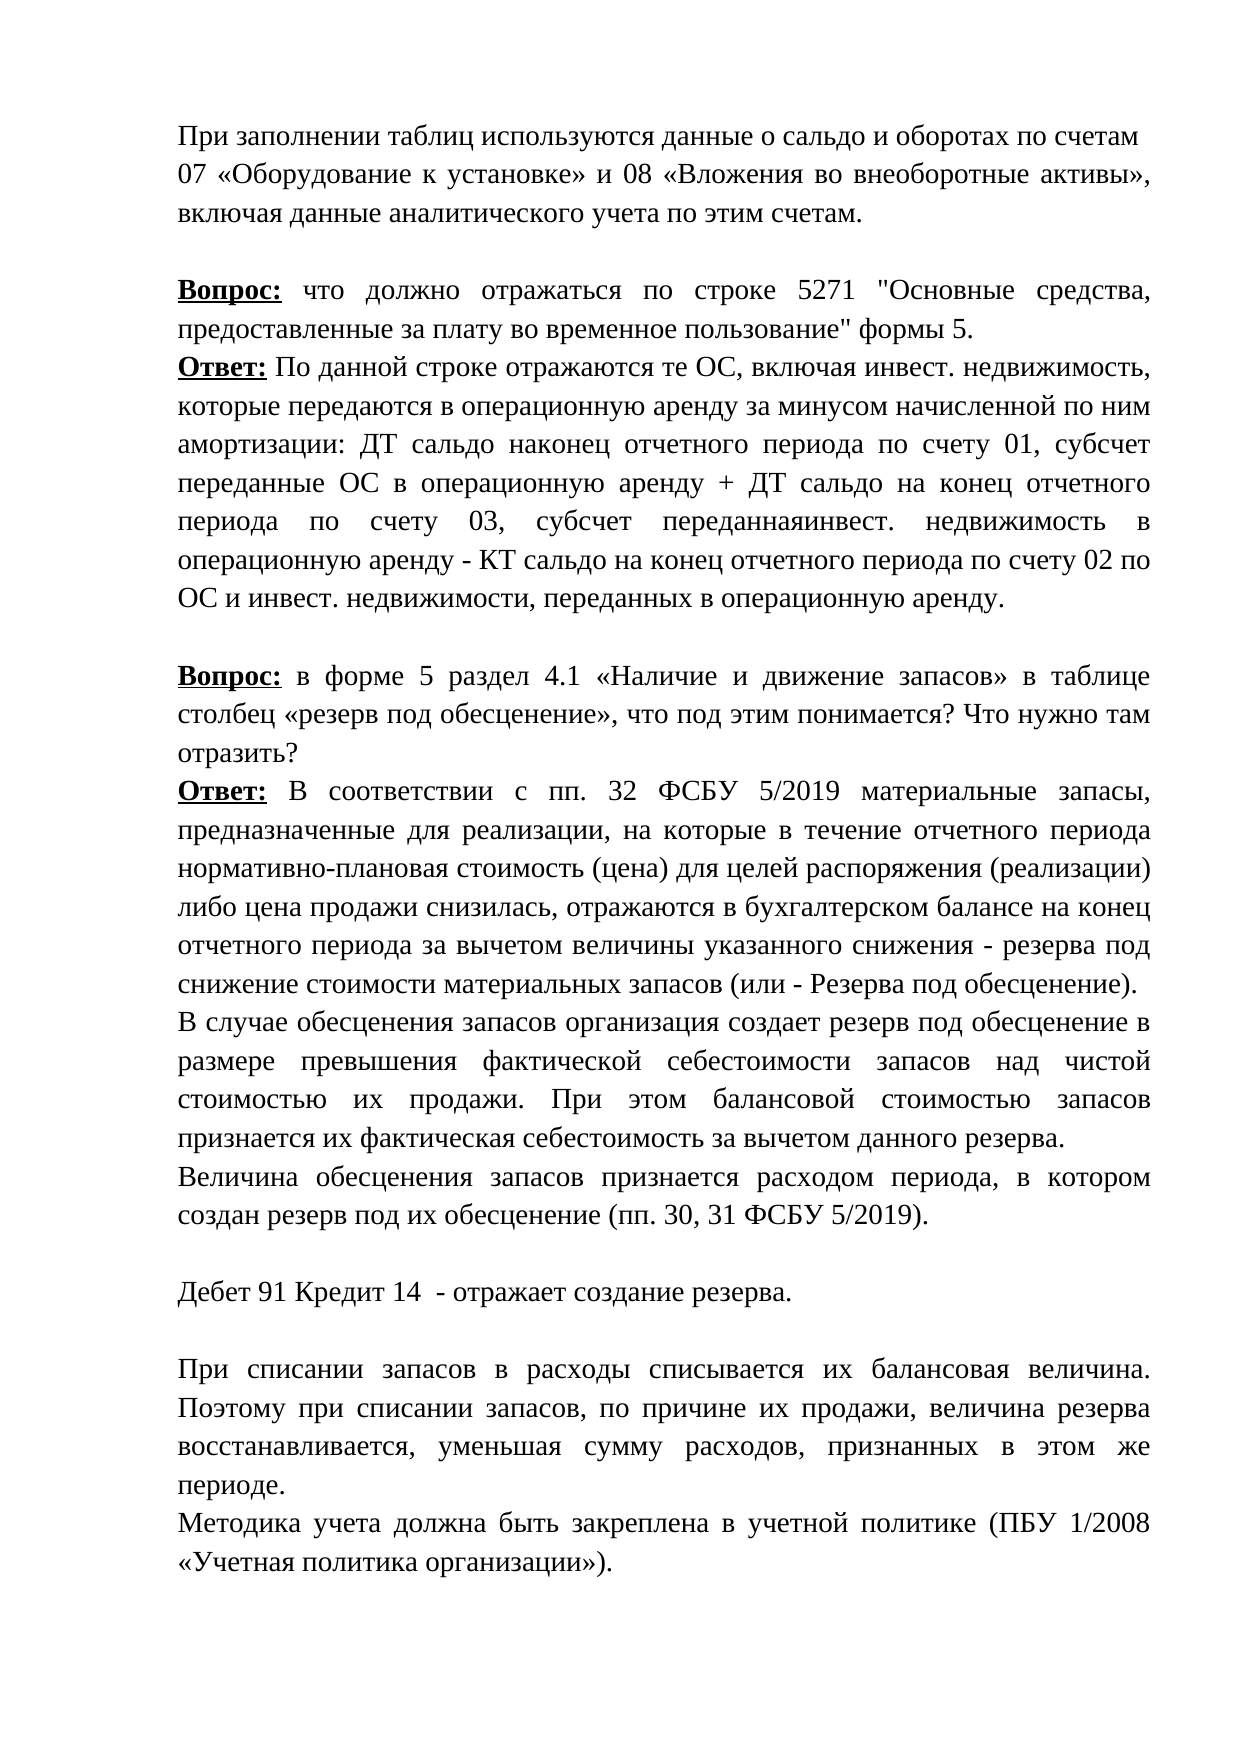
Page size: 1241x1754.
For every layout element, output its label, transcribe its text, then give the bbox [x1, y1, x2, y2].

text Вопрос: что должно отражаться по строке 5271 "Основные средства, предоставленные за плату во временное пользование" формы 5. [177, 272, 1152, 344]
text Величина обесценения запасов признается расходом периода, в котором создан резерв под их обесценение (пп. 30, 31 ФСБУ 5/2019). [177, 1159, 1152, 1231]
text Ответ: В соответствии с пп. 32 ФСБУ 5/2019 материальные запасы, предназначенные для реализации, на которые в течение отчетного периода нормативно-плановая стоимость (цена) для целей распоряжения (реализации) либо цена продажи снизилась, отражаются в бухгалтерском балансе на конец отчетного периода за вычетом величины указанного снижения - резерва под снижение стоимости материальных запасов (или - Резерва под обесценение). [177, 773, 1152, 999]
text Методика учета должна быть закреплена в учетной политике (ПБУ 1/2008 «Учетная политика организации»). [177, 1506, 1152, 1578]
text При списании запасов в расходы списывается их балансовая величина. Поэтому при списании запасов, по причине их продажи, величина резерва восстанавливается, уменьшая сумму расходов, признанных в этом же периоде. [177, 1351, 1152, 1501]
text Вопрос: в форме 5 раздел 4.1 «Наличие и движение запасов» в таблице столбец «резерв под обесценение», что под этим понимается? Что нужно там отразить? [177, 658, 1152, 768]
text В случае обесценения запасов организация создает резерв под обесценение в размере превышения фактической себестоимости запасов над чистой стоимостью их продажи. При этом балансовой стоимостью запасов признается их фактическая себестоимость за вычетом данного резерва. [177, 1004, 1152, 1154]
text 07 «Оборудование к установке» и 08 «Вложения во внеоборотные активы», включая данные аналитического учета по этим счетам. [177, 157, 1152, 229]
text Дебет 91 Кредит 14 - отражает создание резерва. [177, 1274, 1152, 1308]
text При заполнении таблиц используются данные о сальдо и оборотах по счетам [177, 118, 1152, 152]
text Ответ: По данной строке отражаются те ОС, включая инвест. недвижимость, которые передаются в операционную аренду за минусом начисленной по ним амортизации: ДТ сальдо наконец отчетного периода по счету 01, субсчет переданные ОС в операционную аренду + ДТ сальдо на конец отчетного периода по счету 03, субсчет переданнаяинвест. недвижимость в операционную аренду - КТ сальдо на конец отчетного периода по счету 02 по ОС и инвест. недвижимости, переданных в операционную аренду. [177, 349, 1152, 614]
